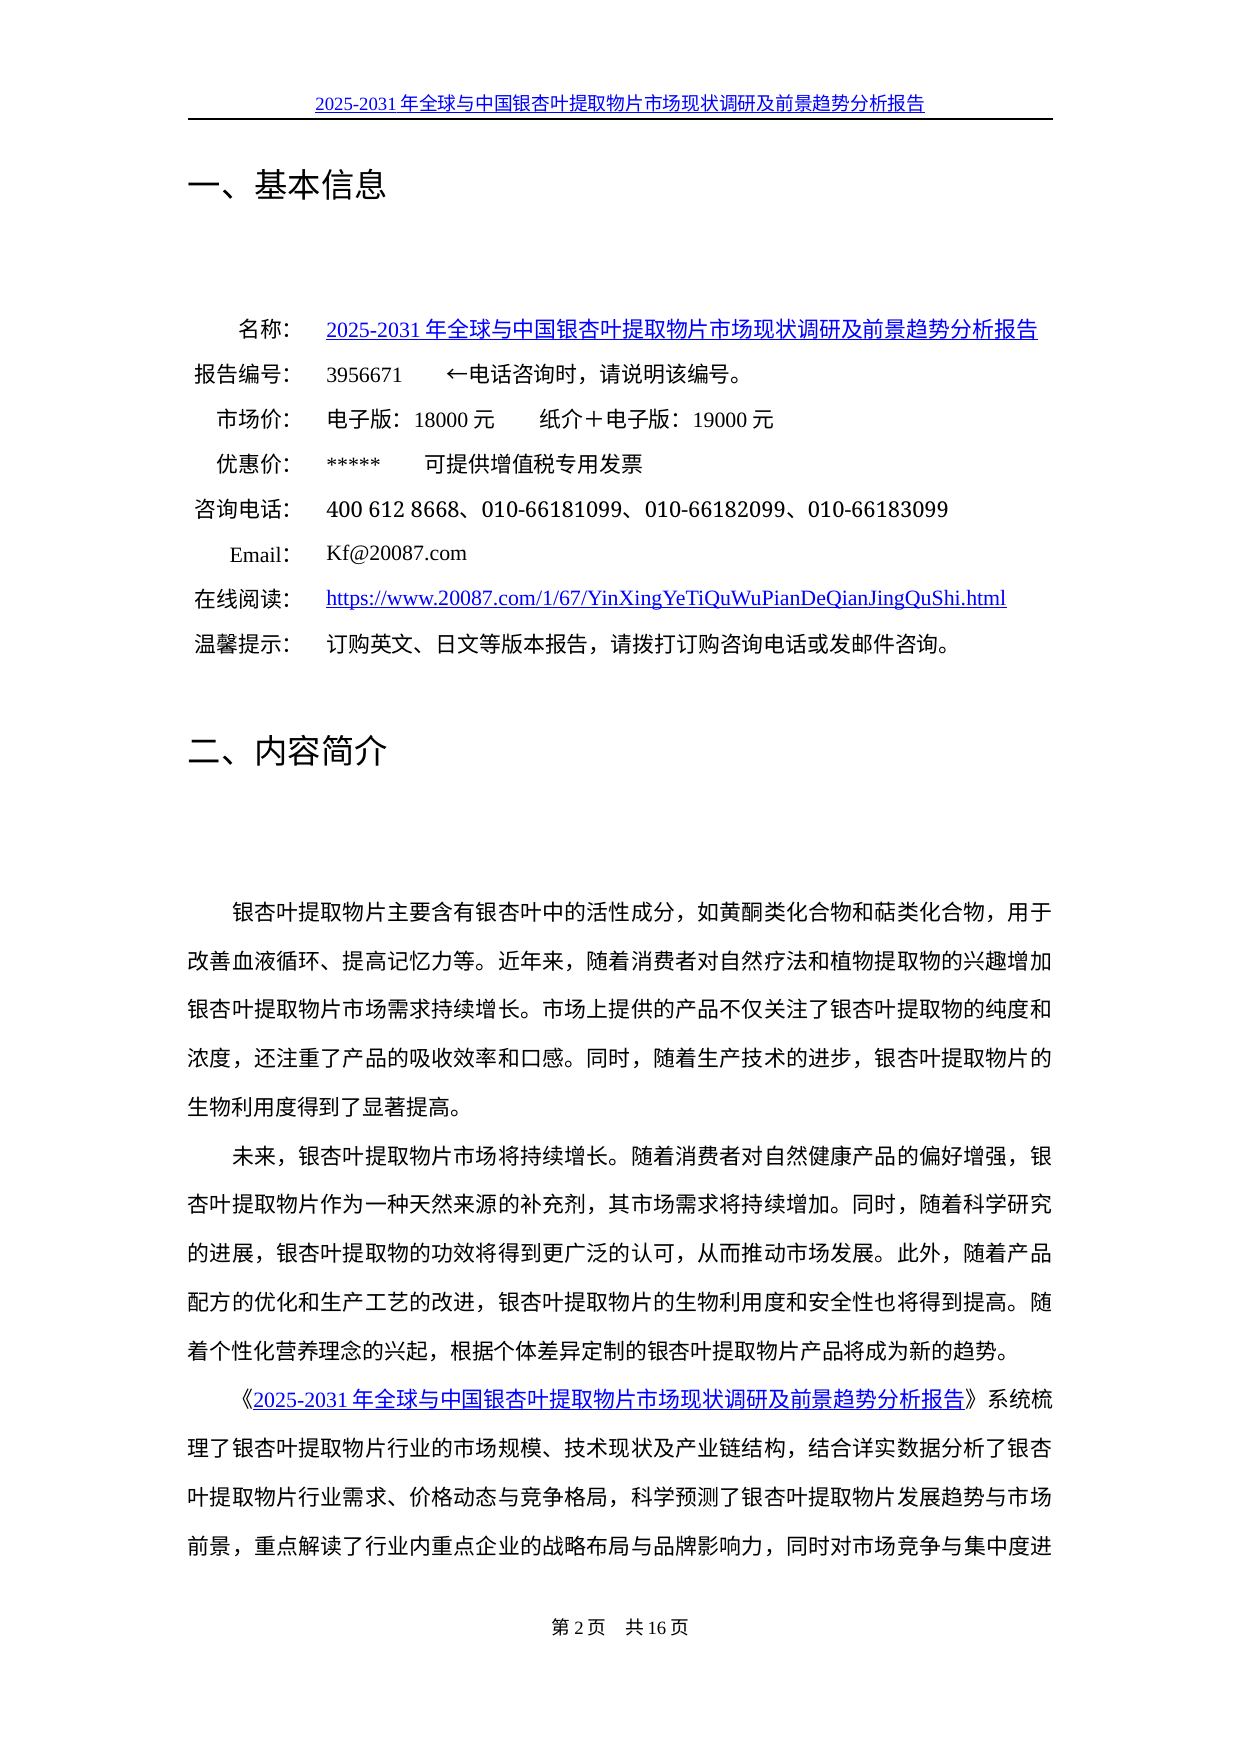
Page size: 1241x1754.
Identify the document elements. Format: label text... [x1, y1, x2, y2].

title 二、内容简介 [187, 717, 1053, 782]
table_cell 电子版：18000 元 纸介＋电子版：19000 元 [315, 402, 1073, 447]
table_header 2025-2031年全球与中国银杏叶提取物片市场现状调研及前景趋势分析报告 [315, 312, 1073, 357]
table_cell 报告编号： [167, 357, 315, 402]
title 一、基本信息 [187, 150, 1053, 215]
table_cell 优惠价： [167, 447, 315, 492]
table_cell 温馨提示： [167, 627, 315, 672]
table_cell 在线阅读： [167, 582, 315, 627]
table_cell 3956671 ←电话咨询时，请说明该编号。 [315, 357, 1073, 402]
table_cell 订购英文、日文等版本报告，请拨打订购咨询电话或发邮件咨询。 [315, 627, 1073, 672]
table_cell Kf@20087.com [315, 537, 1073, 582]
table_cell ***** 可提供增值税专用发票 [315, 447, 1073, 492]
table_cell 市场价： [167, 402, 315, 447]
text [187, 894, 1053, 1561]
table_cell Email： [167, 537, 315, 582]
table_cell [315, 582, 1073, 627]
table_header 名称： [167, 312, 315, 357]
table_cell 400 612 8668、010-66181099、010-66182099、010-66183099 [315, 492, 1073, 537]
table_cell 咨询电话： [167, 492, 315, 537]
